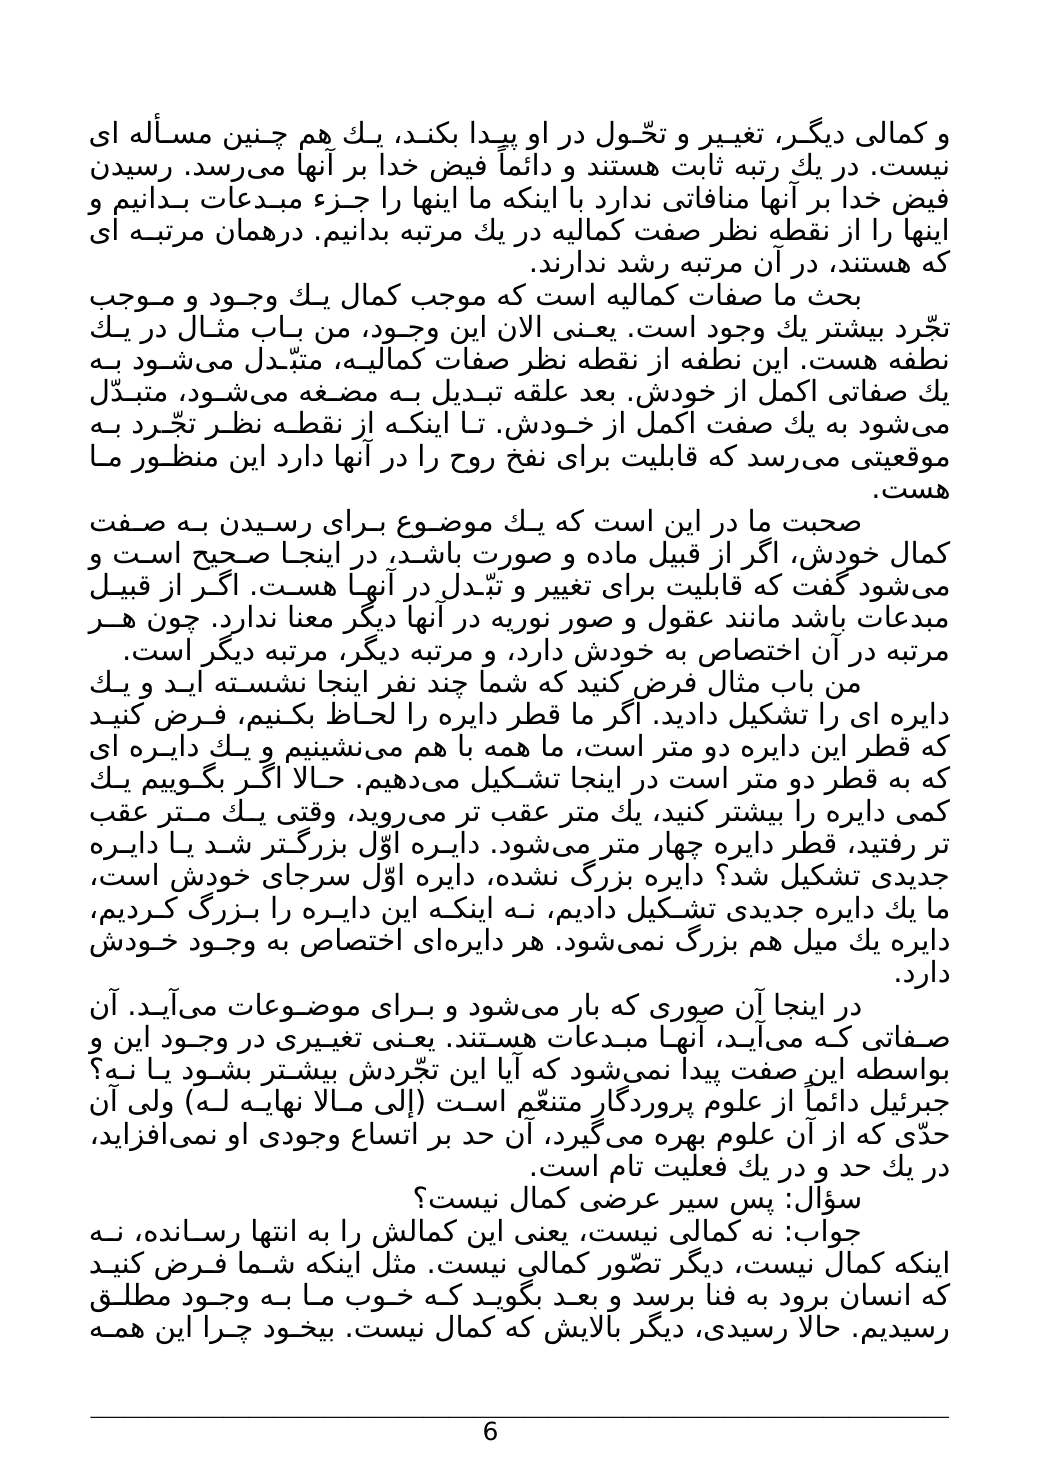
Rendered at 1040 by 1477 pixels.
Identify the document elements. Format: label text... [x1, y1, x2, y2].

text در اینجا آن صورى كه بار مى‌شود و براى موضوعات مى‌آید. آن صفاتى كه مى‌آید، آنها مبدعات هستند. یعنى تغییرى در وجود این و بواسطه این صفت پیدا نمى‌شود كه آیا این تجّردش بیشتر بشود یا نه؟ جبرئیل دائماً از علوم پروردگار متنعّم است (إلى مالا نهایه له) ولى آن حدّى كه از آن علوم بهره مى‌گیرد، آن حد بر اتساع وجودى او نمى‌افزاید، در یك حد و در یك فعلیت تام است. [89, 989, 951, 1183]
text صحبت ما در این است كه یك موضوع براى رسیدن به صفت كمال خودش، اگر از قبیل ماده و صورت باشد، در اینجا صحیح است و مى‌شود گفت كه قابلیت براى تغییر و تبّدل در آنها هست. اگر از قبیل مبدعات باشد مانند عقول و صور نوریه در آنها دیگر معنا ندارد. چون هر مرتبه در آن اختصاص به خودش دارد، و مرتبه دیگر، مرتبه دیگر است. [89, 505, 951, 667]
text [89, 118, 951, 279]
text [89, 1215, 951, 1344]
text بحث ما صفات كمالیه است كه موجب كمال یك وجود و موجب تجّرد بیشتر یك وجود است. یعنى الان این وجود، من باب مثال در یك نطفه هست. این نطفه از نقطه نظر صفات كمالیه، متبّدل مى‌شود به یك صفاتى اكمل از خودش. بعد علقه تبدیل به مضغه مى‌شود، متبدّل مى‌شود به یك صفت اكمل از خودش. تا اینكه از نقطه نظر تجّرد به موقعیتى مى‌رسد كه قابلیت براى نفخ روح را در آنها دارد این منظور ما هست. [89, 279, 951, 505]
text من باب مثال فرض كنید كه شما چند نفر اینجا نشسته اید و یك دایره اى را تشكیل دادید. اگر ما قطر دایره را لحاظ بكنیم، فرض كنید كه قطر این دایره دو متر است، ما همه با هم مى‌نشینیم و یك دایره اى كه به قطر دو متر است در اینجا تشكیل مى‌دهیم. حالا اگر بگوییم یك كمى دایره را بیشتر كنید، یك متر عقب تر مى‌روید، وقتى یك متر عقب تر رفتید، قطر دایره چهار متر مى‌شود. دایره اوّل بزرگتر شد یا دایره جدیدى تشكیل شد؟ دایره بزرگ نشده، دایره اوّل سرجاى خودش است، ما یك دایره جدیدى تشكیل دادیم، نه اینكه این دایره را بزرگ كردیم، دایره یك میل هم بزرگ نمى‌شود. هر دایره‌اى اختصاص به وجود خودش دارد. [89, 667, 951, 989]
text سؤال: پس سیر عرضى كمال نیست؟ [89, 1183, 951, 1215]
